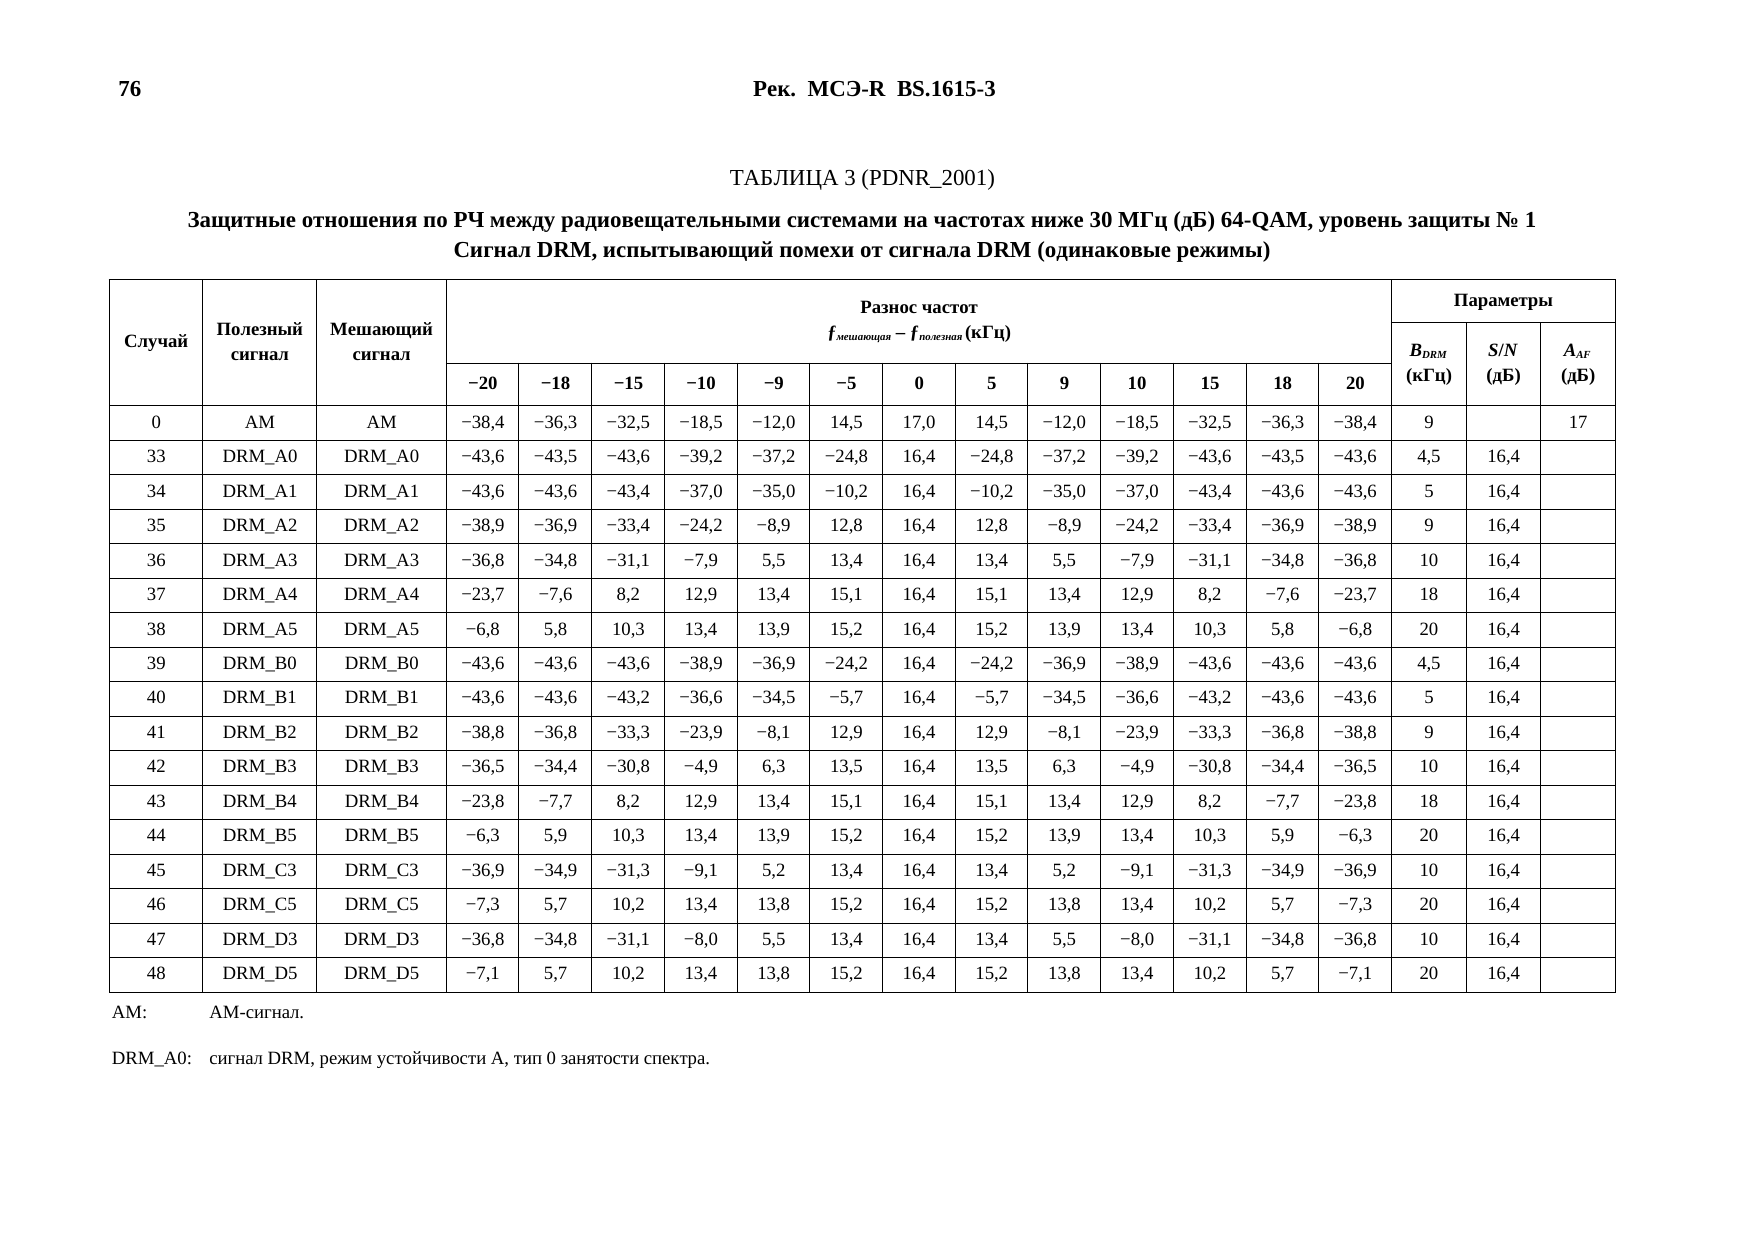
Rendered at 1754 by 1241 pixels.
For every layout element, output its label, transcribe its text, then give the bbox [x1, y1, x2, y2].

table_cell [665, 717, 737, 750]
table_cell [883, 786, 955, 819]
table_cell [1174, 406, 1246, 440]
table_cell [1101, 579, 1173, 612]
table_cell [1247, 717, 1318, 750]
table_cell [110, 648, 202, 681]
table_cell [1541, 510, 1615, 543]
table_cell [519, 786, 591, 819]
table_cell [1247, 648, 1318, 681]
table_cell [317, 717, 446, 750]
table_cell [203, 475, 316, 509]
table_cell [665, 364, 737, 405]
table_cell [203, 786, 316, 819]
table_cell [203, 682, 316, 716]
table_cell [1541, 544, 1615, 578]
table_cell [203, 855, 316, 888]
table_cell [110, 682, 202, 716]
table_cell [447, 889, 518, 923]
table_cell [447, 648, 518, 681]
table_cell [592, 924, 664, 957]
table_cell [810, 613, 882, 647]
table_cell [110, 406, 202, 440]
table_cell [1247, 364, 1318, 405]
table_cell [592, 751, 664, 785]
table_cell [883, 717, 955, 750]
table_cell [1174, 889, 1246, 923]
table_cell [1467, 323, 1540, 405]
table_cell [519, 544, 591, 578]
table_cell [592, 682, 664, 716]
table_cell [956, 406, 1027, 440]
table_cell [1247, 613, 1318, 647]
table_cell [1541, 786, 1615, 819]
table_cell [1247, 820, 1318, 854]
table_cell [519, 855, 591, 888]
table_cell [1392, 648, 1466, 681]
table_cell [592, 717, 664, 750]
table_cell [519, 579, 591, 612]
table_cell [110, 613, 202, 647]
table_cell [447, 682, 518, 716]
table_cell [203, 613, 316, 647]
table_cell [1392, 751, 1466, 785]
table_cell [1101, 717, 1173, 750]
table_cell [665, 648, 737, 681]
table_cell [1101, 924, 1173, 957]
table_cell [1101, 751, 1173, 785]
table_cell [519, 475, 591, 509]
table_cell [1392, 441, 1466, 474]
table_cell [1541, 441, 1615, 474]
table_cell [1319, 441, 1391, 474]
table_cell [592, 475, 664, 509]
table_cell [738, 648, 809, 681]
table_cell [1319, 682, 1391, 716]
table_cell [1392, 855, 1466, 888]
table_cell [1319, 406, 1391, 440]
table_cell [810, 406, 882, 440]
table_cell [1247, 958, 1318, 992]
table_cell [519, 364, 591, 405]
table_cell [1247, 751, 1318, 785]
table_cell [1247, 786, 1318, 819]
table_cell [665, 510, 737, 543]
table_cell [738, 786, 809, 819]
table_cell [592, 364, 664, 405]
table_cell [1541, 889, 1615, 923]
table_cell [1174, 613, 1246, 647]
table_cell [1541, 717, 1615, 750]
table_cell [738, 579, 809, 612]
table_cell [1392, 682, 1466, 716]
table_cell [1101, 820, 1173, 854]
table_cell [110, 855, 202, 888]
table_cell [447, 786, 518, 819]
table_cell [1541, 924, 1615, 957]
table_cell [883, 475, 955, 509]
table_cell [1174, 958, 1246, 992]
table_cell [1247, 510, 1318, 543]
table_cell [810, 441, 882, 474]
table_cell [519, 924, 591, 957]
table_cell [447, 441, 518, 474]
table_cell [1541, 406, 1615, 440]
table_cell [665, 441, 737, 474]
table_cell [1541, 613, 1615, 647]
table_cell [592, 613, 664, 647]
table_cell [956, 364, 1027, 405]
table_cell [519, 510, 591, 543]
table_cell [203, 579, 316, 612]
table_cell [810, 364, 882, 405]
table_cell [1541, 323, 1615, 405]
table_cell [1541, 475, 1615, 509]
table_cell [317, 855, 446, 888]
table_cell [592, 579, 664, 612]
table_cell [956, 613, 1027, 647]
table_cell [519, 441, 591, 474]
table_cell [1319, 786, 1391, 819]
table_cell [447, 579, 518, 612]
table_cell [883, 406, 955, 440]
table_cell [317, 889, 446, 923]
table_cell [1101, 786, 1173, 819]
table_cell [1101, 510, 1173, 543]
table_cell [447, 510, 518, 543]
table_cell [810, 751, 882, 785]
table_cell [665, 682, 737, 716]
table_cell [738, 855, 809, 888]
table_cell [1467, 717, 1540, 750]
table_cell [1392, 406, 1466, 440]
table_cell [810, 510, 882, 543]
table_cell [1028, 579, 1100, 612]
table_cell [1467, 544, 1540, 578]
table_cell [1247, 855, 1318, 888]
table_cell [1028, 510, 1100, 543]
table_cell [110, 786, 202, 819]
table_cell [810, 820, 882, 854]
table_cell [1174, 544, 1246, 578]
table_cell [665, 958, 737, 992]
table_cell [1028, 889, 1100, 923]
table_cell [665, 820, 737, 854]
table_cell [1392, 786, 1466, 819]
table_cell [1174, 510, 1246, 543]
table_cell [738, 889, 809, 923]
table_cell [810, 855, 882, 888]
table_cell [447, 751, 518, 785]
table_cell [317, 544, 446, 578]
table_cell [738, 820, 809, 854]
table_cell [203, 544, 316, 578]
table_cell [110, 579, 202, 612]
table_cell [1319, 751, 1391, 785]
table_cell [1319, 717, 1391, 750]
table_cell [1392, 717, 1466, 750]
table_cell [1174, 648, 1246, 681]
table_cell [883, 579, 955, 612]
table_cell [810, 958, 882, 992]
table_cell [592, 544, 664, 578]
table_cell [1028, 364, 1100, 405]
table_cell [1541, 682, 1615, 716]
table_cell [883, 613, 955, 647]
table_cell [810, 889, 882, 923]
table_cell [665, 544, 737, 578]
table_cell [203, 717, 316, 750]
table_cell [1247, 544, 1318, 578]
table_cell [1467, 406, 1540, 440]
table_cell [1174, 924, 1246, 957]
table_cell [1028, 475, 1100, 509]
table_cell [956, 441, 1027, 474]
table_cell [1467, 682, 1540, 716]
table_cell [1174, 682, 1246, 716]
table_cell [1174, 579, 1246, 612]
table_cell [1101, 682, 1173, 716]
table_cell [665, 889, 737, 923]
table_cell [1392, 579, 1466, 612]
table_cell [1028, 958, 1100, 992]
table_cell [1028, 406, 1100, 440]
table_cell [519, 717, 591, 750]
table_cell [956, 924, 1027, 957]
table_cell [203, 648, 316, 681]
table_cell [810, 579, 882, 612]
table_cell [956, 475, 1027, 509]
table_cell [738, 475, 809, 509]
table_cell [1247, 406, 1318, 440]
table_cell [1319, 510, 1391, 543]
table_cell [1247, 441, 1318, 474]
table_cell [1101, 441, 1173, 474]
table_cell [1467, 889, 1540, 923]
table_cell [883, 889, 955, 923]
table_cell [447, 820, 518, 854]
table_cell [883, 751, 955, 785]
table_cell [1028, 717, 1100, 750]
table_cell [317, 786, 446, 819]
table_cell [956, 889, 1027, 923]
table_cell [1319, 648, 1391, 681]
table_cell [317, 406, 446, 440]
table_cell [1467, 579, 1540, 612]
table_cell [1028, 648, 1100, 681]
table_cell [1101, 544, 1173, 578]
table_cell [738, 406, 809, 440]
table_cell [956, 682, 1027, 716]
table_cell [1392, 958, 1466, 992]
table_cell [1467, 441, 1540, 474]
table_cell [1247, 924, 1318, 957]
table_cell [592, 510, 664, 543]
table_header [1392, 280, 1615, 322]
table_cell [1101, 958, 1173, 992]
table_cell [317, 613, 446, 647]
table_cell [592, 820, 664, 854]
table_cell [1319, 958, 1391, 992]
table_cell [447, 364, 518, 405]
title Защитные отношения по РЧ между радиовещательными системами на частотах ниже 30 МГц (дБ) 64-QAM, уровень защиты № 1 Сигнал DRM, испытывающий помехи от сигнала DRM (одинаковые режимы) [118, 206, 1606, 263]
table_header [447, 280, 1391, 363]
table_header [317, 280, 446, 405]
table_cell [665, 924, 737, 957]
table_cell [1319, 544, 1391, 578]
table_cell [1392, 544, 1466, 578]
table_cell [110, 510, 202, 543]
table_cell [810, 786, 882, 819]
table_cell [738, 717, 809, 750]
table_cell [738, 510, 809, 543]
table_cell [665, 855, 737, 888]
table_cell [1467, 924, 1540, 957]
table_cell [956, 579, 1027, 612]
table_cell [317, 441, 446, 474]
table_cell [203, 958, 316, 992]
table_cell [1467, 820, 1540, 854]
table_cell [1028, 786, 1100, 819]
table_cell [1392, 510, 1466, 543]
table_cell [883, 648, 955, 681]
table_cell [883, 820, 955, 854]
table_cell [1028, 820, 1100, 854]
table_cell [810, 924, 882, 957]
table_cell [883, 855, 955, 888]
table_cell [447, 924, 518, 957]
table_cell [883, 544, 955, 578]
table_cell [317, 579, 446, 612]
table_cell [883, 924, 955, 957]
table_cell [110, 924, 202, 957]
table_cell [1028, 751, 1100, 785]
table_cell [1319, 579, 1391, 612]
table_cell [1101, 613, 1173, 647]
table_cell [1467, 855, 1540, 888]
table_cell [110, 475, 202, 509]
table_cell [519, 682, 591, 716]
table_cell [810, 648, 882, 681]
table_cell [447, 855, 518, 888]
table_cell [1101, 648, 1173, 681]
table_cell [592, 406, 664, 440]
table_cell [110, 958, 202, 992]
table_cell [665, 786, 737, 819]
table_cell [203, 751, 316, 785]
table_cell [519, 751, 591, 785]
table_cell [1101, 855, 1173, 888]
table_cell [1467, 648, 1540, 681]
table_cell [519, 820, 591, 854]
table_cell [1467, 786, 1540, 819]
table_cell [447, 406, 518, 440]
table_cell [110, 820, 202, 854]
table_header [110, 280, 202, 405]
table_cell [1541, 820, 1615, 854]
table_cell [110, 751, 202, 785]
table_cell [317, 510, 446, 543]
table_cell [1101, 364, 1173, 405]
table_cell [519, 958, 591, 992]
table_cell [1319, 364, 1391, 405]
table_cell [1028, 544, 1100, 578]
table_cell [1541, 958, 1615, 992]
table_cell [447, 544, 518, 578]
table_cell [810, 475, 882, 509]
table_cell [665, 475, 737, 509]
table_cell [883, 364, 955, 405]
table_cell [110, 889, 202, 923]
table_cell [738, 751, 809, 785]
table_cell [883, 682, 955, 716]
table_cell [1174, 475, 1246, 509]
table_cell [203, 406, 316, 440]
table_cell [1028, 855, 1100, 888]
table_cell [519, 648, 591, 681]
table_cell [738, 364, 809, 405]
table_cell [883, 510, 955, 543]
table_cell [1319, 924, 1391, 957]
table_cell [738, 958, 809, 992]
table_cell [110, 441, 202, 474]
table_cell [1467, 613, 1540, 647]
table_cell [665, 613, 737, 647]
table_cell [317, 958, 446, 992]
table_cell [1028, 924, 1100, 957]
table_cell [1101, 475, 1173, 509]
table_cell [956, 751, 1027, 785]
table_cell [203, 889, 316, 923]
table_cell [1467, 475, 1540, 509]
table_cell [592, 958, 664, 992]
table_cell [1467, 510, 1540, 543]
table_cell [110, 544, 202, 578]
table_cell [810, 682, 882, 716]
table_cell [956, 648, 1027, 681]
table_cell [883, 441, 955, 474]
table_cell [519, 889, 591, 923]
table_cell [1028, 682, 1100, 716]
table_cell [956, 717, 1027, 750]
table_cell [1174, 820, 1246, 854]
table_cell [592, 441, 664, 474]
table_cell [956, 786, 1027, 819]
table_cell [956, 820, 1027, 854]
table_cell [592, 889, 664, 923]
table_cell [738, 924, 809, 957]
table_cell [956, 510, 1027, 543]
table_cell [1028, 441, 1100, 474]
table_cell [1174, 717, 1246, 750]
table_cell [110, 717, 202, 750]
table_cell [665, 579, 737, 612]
text ТАБЛИЦА 3 (PDNR_2001) [118, 163, 1606, 190]
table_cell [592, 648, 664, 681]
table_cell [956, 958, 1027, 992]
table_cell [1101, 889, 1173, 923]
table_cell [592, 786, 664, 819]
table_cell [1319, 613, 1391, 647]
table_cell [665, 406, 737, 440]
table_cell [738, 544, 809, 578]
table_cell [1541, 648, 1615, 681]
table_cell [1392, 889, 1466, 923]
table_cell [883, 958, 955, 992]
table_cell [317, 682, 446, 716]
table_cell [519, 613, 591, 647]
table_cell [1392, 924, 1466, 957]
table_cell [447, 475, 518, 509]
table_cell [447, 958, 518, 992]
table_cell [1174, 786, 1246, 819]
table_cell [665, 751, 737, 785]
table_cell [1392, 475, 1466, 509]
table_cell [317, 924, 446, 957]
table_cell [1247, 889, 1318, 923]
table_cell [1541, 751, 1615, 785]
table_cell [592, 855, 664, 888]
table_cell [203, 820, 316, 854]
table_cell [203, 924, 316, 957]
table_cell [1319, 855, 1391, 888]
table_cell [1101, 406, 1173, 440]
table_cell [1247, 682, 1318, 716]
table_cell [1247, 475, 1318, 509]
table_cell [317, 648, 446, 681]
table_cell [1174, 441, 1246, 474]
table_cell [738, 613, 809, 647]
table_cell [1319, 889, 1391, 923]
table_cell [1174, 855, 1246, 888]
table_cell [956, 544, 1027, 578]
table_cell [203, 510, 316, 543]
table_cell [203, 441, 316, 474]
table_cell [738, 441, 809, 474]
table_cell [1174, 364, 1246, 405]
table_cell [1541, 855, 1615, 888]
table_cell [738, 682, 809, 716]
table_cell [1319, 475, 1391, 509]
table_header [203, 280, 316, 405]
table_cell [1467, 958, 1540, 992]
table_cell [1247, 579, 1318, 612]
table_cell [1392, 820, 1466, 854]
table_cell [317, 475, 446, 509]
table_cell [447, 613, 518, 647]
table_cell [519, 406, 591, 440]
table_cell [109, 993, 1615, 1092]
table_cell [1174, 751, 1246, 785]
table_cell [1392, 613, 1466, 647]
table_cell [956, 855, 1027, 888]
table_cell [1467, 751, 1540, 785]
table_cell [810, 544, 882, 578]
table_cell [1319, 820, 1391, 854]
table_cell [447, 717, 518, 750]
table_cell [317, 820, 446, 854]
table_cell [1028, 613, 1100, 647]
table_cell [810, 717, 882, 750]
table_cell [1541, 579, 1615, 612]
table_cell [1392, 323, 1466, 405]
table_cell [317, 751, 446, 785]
